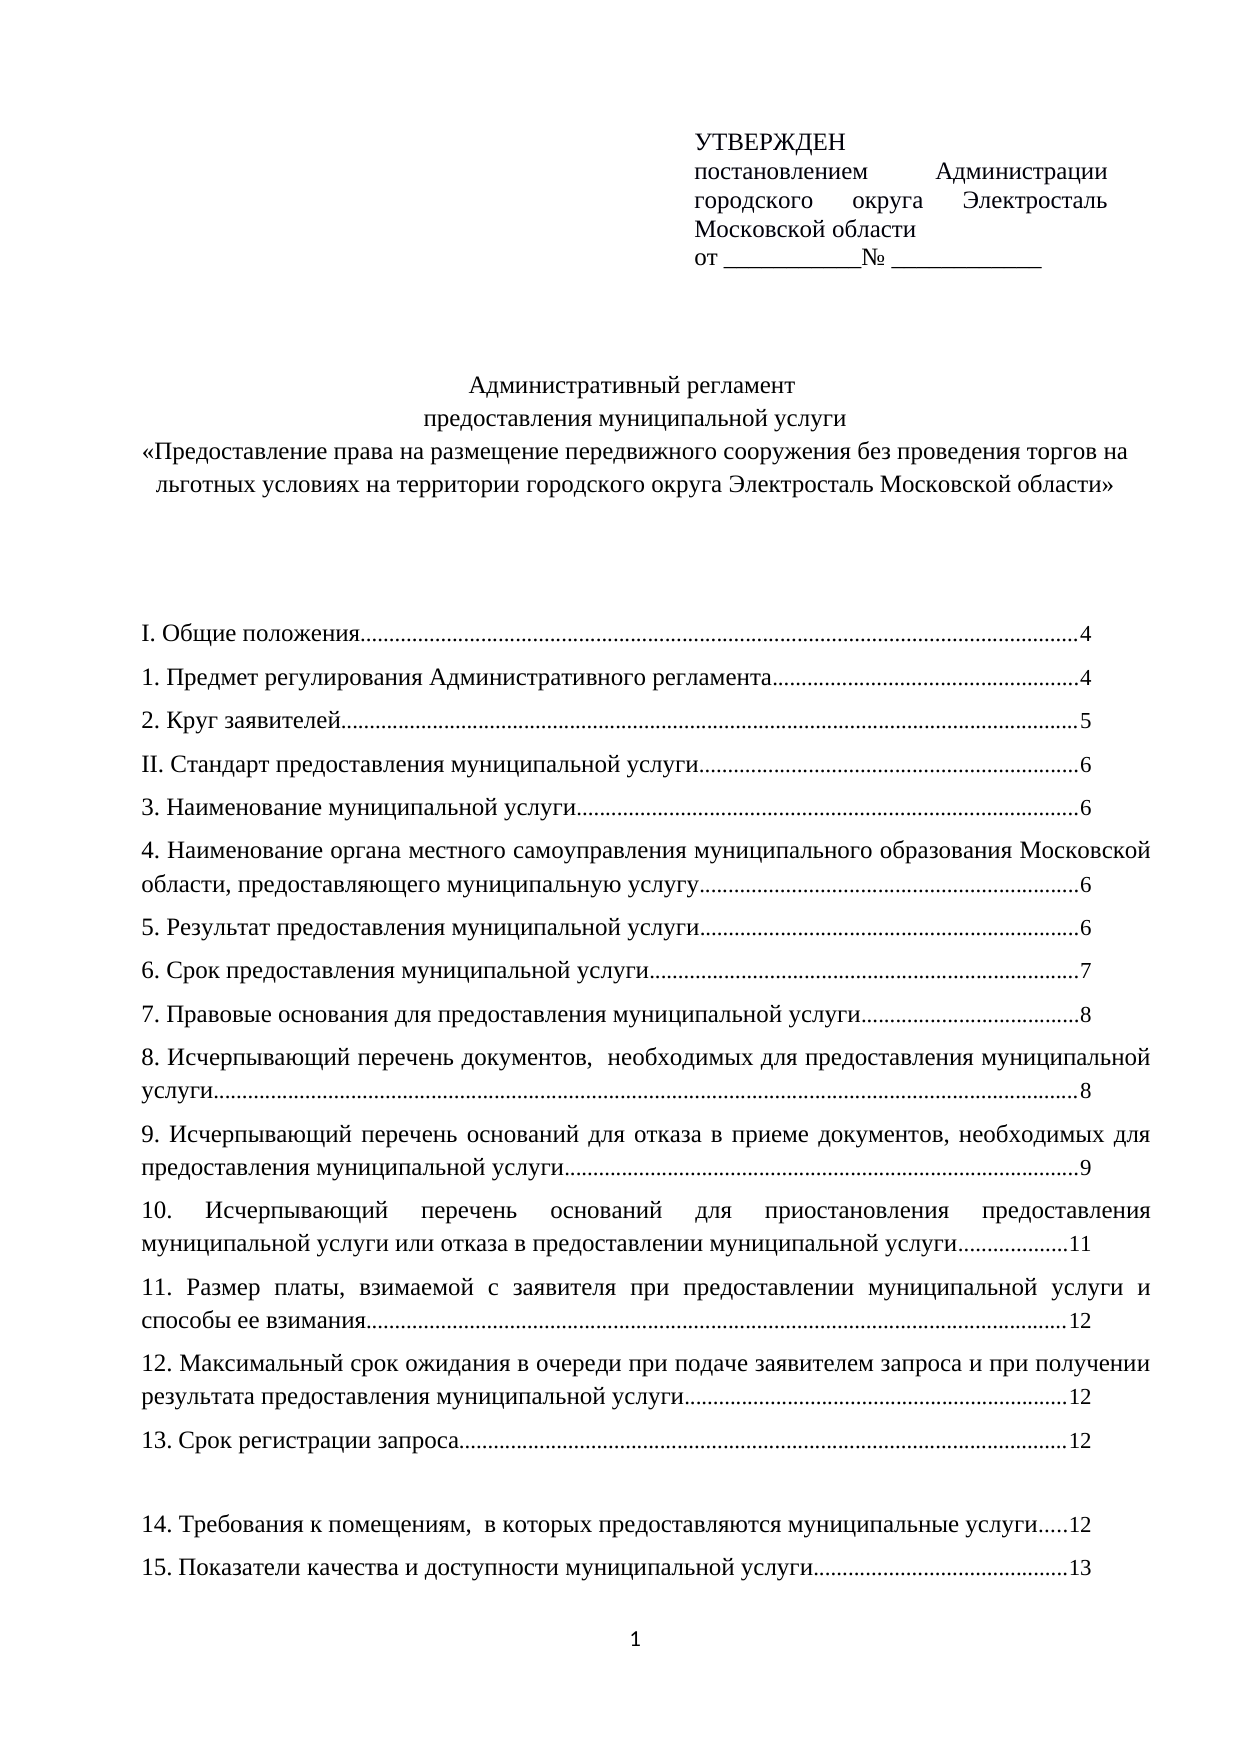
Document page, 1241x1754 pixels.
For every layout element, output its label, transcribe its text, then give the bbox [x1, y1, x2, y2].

text Административный регламент предоставления услуги [118, 337, 1152, 432]
text постановлением Администрации городского округа Электросталь Московской области [694, 156, 1107, 242]
text УТВЕРЖДЕН [694, 127, 1152, 156]
text от ___________№ ____________ [694, 242, 1152, 271]
text «городского округа Электросталь» [118, 436, 1152, 498]
